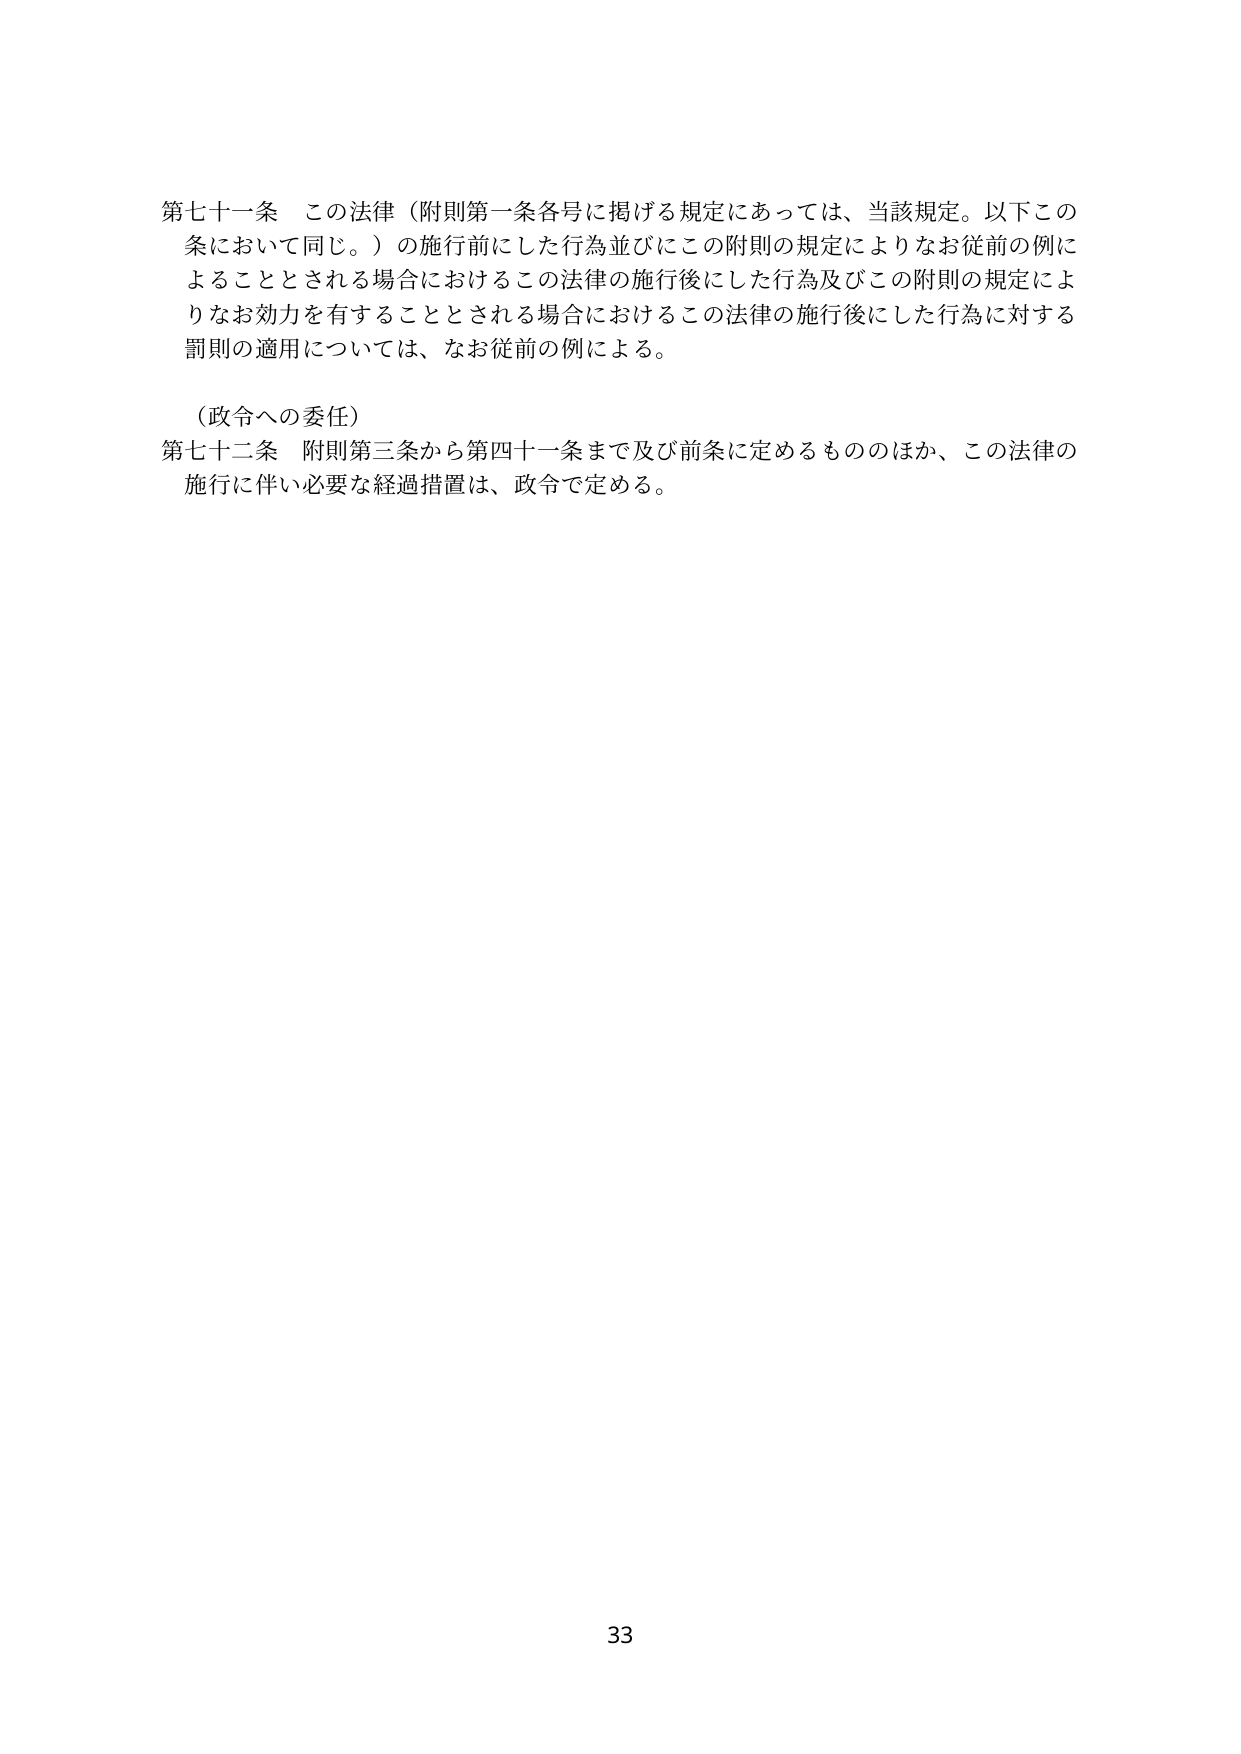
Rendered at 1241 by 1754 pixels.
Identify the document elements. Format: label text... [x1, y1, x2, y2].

text （政令への委任） [184, 399, 1079, 433]
text 第七十一条 この法律（附則第一条各号に掲げる規定にあっては、当該規定。以下この条において同じ。）の施行前にした行為並びにこの附則の規定によりなお従前の例によることとされる場合におけるこの法律の施行後にした行為及びこの附則の規定によりなお効力を有することとされる場合におけるこの法律の施行後にした行為に対する罰則の適用については、なお従前の例による。 [161, 194, 1079, 364]
text 第七十二条 附則第三条から第四十一条まで及び前条に定めるもののほか、この法律の施行に伴い必要な経過措置は、政令で定める。 [161, 433, 1079, 501]
